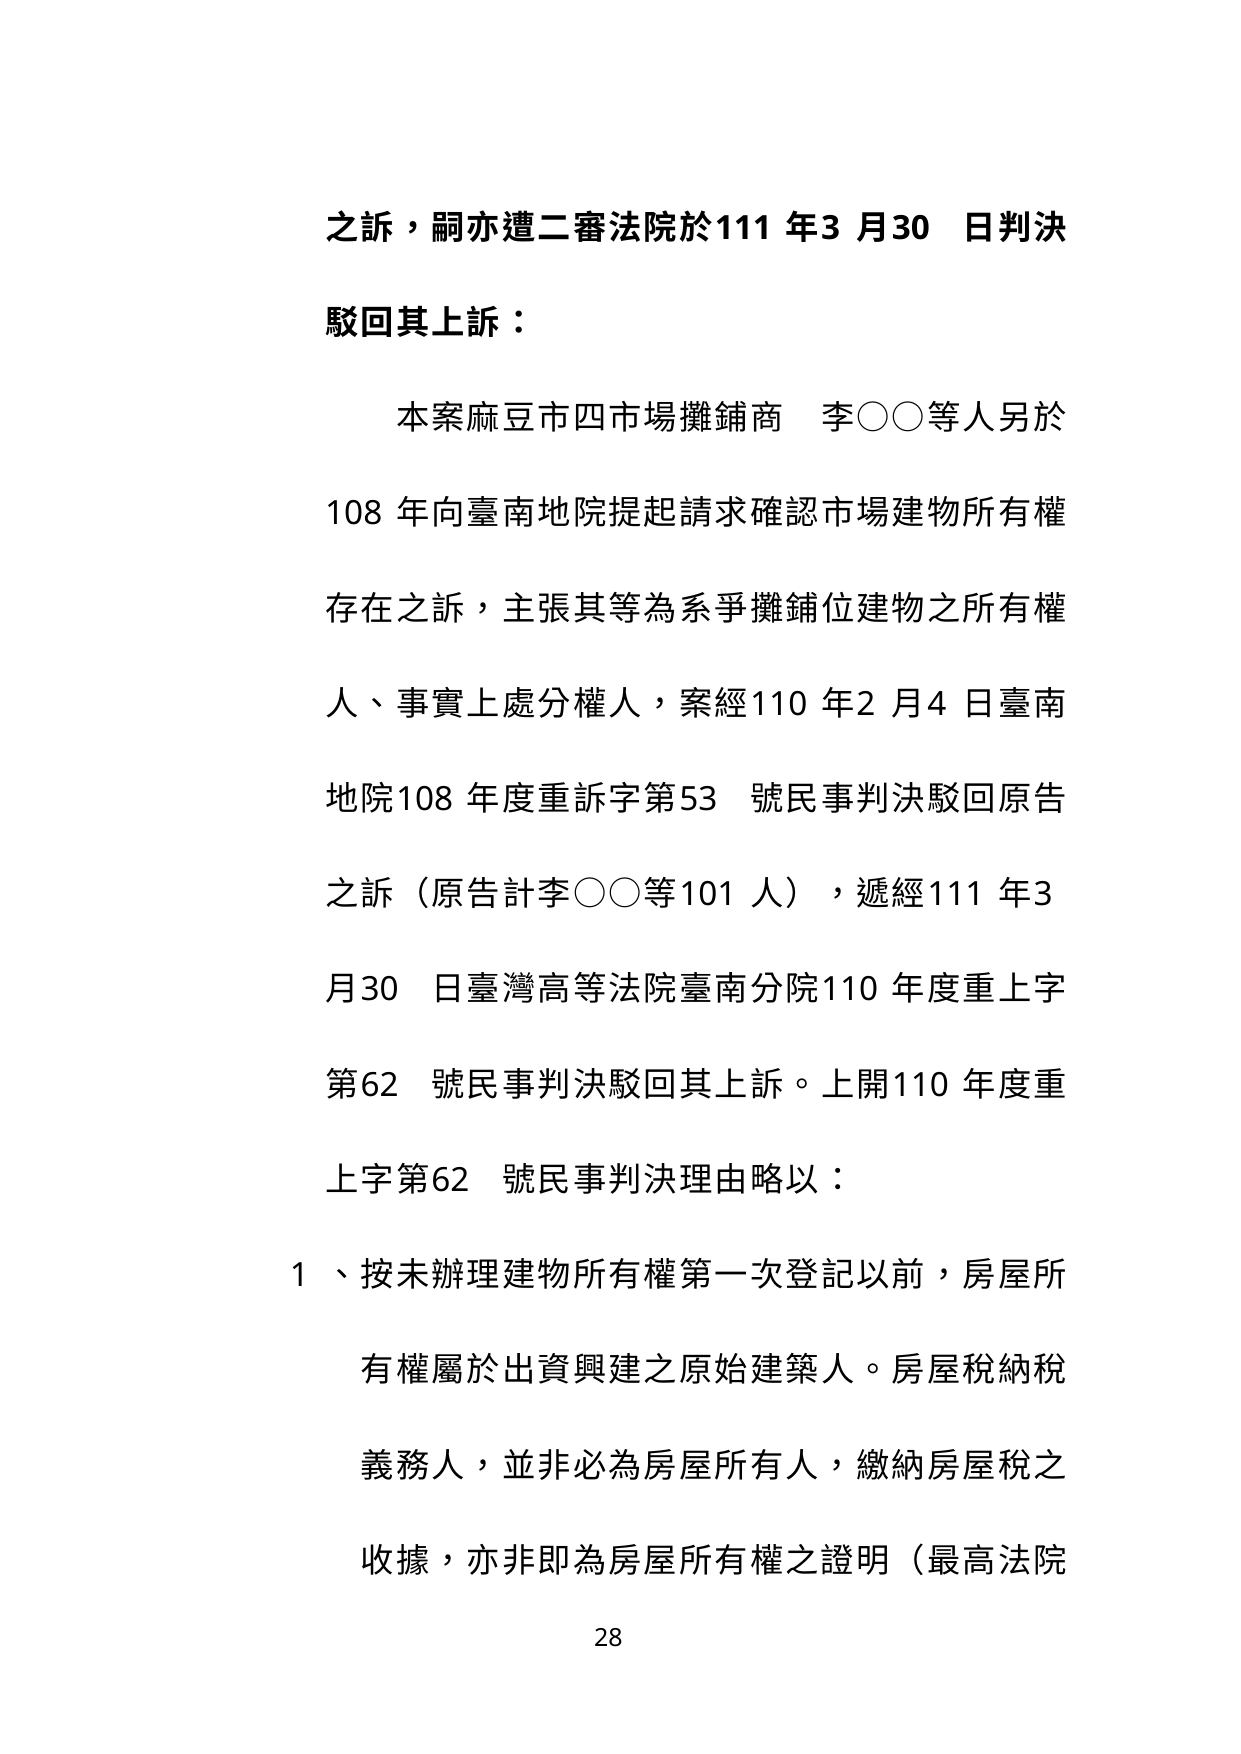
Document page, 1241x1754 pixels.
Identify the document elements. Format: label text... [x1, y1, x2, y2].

subtitle 市四市場攤鋪商再提起確認市場建物所有權存在之訴，嗣亦遭二審法院於111年3月30日判決駁回其上訴： [219, 177, 1069, 368]
text 本案麻豆市四市場攤鋪商 李○○等人另於108年向臺南地院提起請求確認市場建物所有權存在之訴，主張其等為系爭攤鋪位建物之所有權人、事實上處分權人，案經110年2月4日臺南地院108年度重訴字第53號民事判決駁回原告之訴（原告計李○○等101人），遞經111年3月30日臺灣高等法院臺南分院110年度重上字第62號民事判決駁回其上訴。上開110年度重上字第62號民事判決理由略以： [289, 368, 1069, 1224]
subtitle 按未辦理建物所有權第一次登記以前，房屋所有權屬於出資興建之原始建築人。房屋稅納稅義務人，並非必為房屋所有人，繳納房屋稅之收據，亦非即為房屋所有權之證明（最高法院40年度台上字第126號、70年度台上字第3760號民事判決參照）。 [272, 1224, 1069, 1605]
